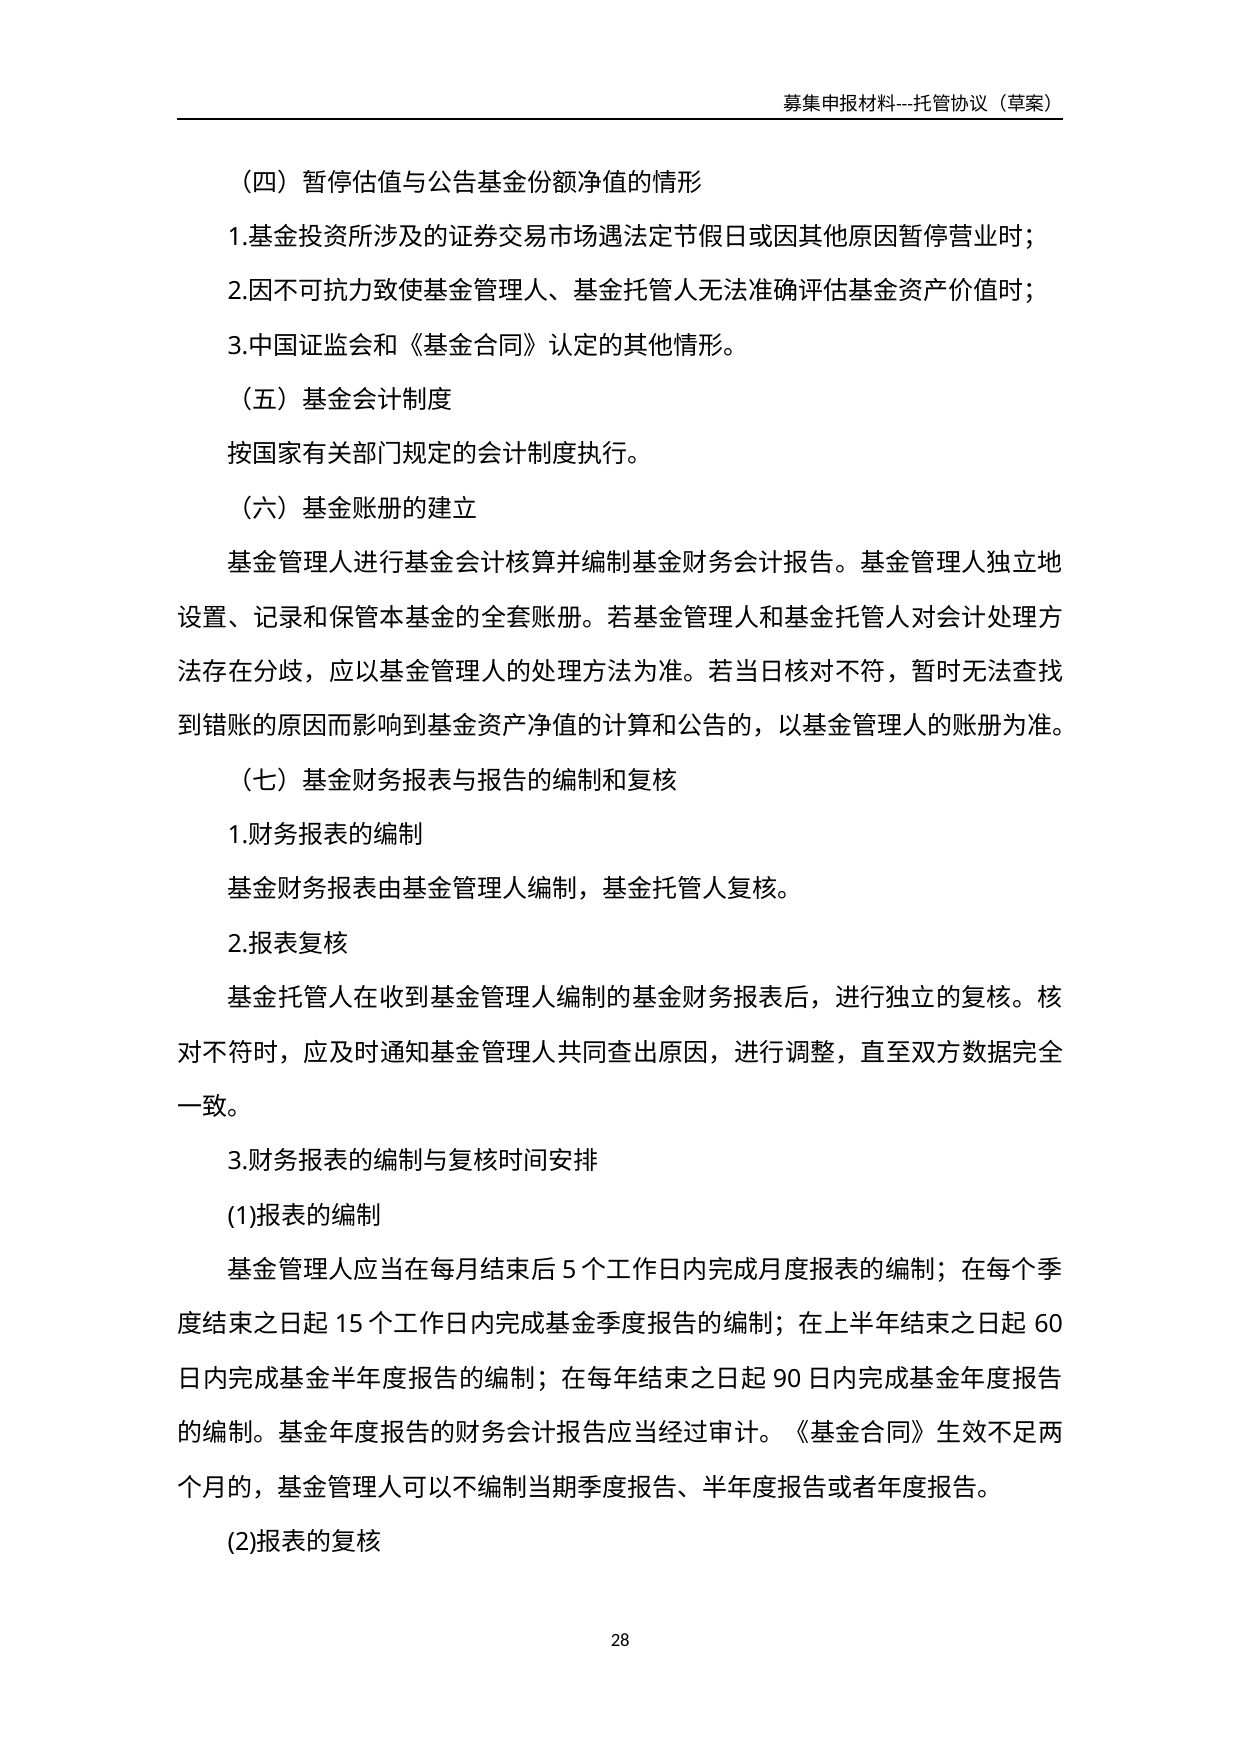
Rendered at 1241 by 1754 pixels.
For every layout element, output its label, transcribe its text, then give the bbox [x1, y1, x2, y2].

text 2.报表复核 [177, 923, 1063, 959]
text 按国家有关部门规定的会计制度执行。 [177, 434, 1063, 470]
text 2.因不可抗力致使基金管理人、基金托管人无法准确评估基金资产价值时； [177, 271, 1063, 307]
text 3.中国证监会和《基金合同》认定的其他情形。 [177, 325, 1063, 361]
text 基金管理人进行基金会计核算并编制基金财务会计报告。基金管理人独立地设置、记录和保管本基金的全套账册。若基金管理人和基金托管人对会计处理方法存在分歧，应以基金管理人的处理方法为准。若当日核对不符，暂时无法查找到错账的原因而影响到基金资产净值的计算和公告的，以基金管理人的账册为准。 [177, 543, 1063, 742]
text （五）基金会计制度 [177, 379, 1063, 416]
text （四）暂停估值与公告基金份额净值的情形 [177, 162, 1063, 198]
text 1.基金投资所涉及的证券交易市场遇法定节假日或因其他原因暂停营业时； [177, 216, 1063, 253]
text 1.财务报表的编制 [177, 814, 1063, 851]
text 基金财务报表由基金管理人编制，基金托管人复核。 [177, 869, 1063, 905]
text 基金管理人应当在每月结束后5个工作日内完成月度报表的编制；在每个季度结束之日起15个工作日内完成基金季度报告的编制；在上半年结束之日起60日内完成基金半年度报告的编制；在每年结束之日起90日内完成基金年度报告的编制。基金年度报告的财务会计报告应当经过审计。《基金合同》生效不足两个月的，基金管理人可以不编制当期季度报告、半年度报告或者年度报告。 [177, 1249, 1063, 1503]
text 3.财务报表的编制与复核时间安排 [177, 1141, 1063, 1177]
text (1)报表的编制 [177, 1195, 1063, 1231]
text （六）基金账册的建立 [177, 488, 1063, 524]
text 基金托管人在收到基金管理人编制的基金财务报表后，进行独立的复核。核对不符时，应及时通知基金管理人共同查出原因，进行调整，直至双方数据完全一致。 [177, 978, 1063, 1123]
text (2)报表的复核 [177, 1521, 1063, 1558]
text （七）基金财务报表与报告的编制和复核 [177, 760, 1063, 796]
